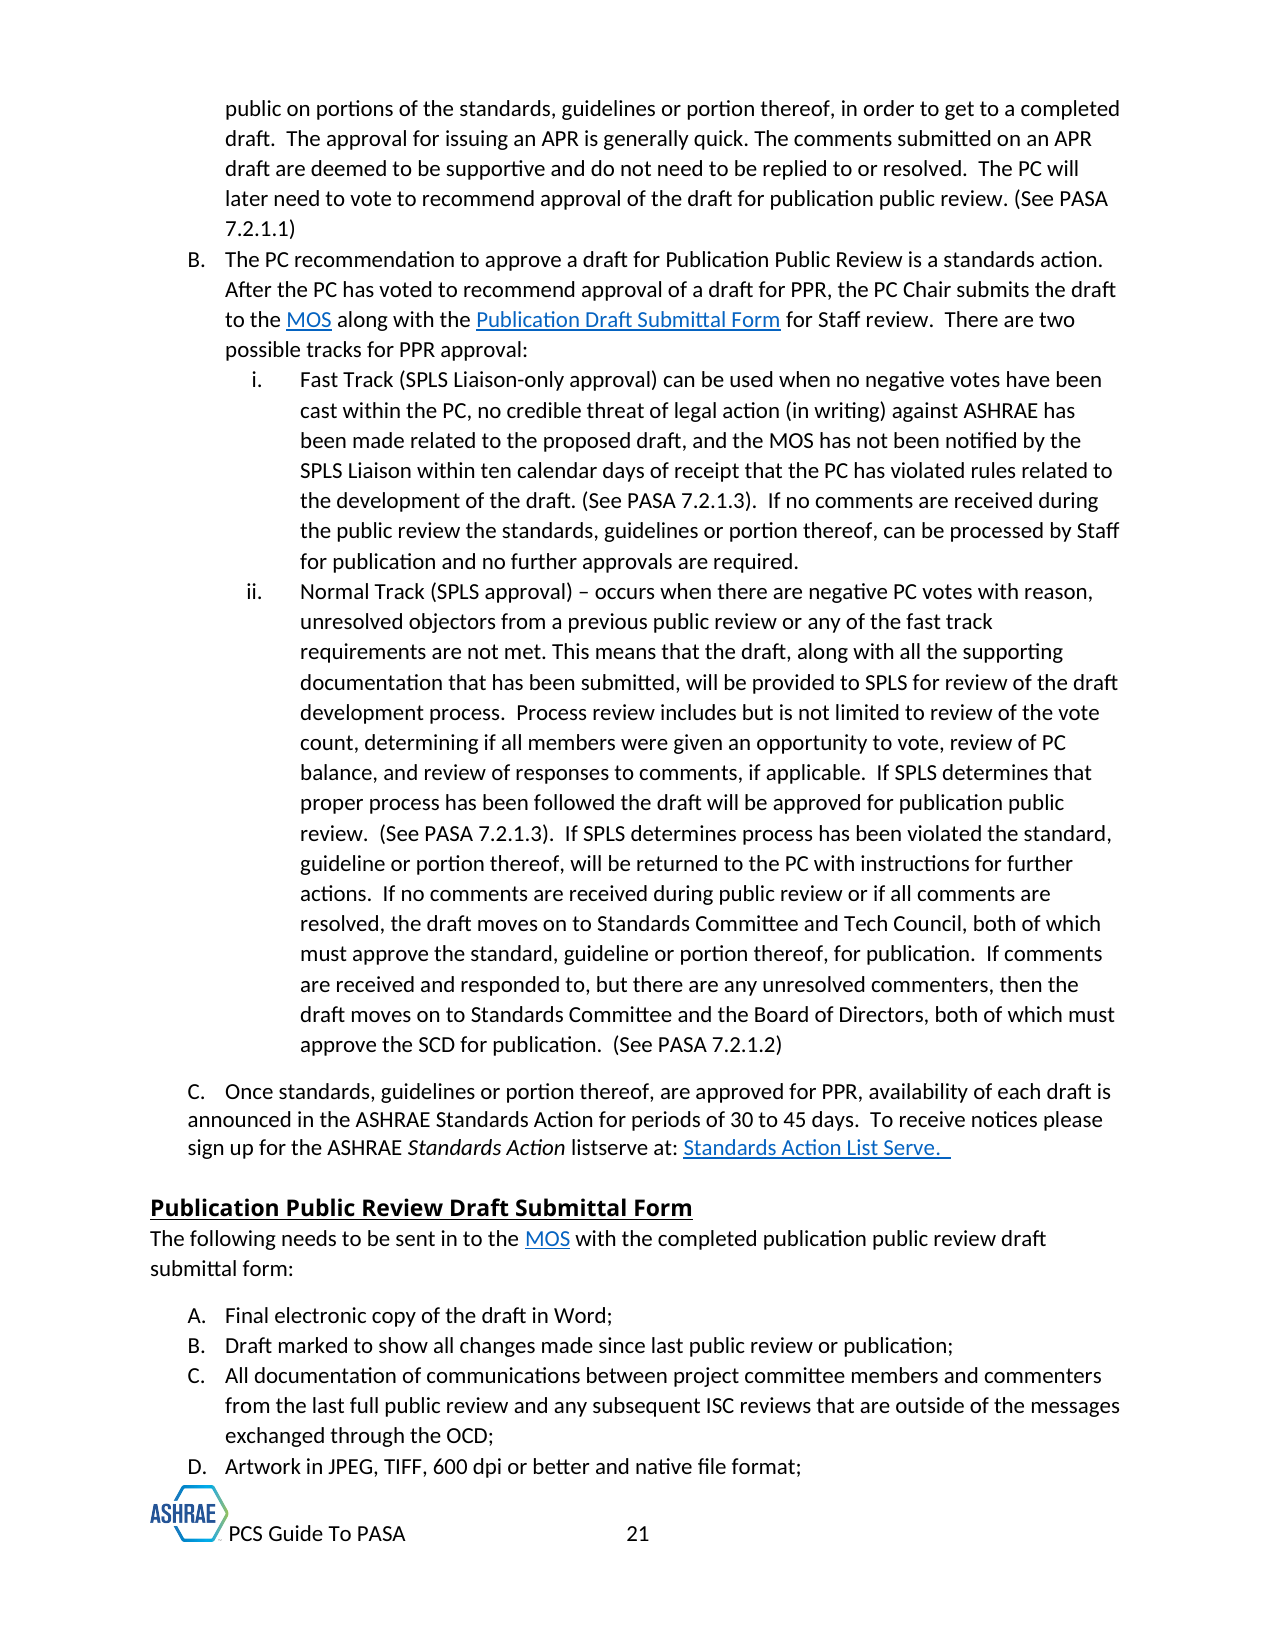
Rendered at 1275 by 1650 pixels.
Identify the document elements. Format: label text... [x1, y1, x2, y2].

list Artwork in JPEG, TIFF, 600 dpi or better and native file format; [187, 1452, 1125, 1480]
list Final electronic copy of the draft in Word; [187, 1301, 1125, 1329]
list All documentation of communications between project committee members and commenters from the last full public review and any subsequent ISC reviews that are outside of the messages exchanged through the OCD; [187, 1361, 1125, 1449]
list The PC recommendation to approve a draft for Publication Public Review is a standards action. After the PC has voted to recommend approval of a draft for PPR, the PC Chair submits the draft to the MOS along with the Publication Draft Submittal Form for Staff review. There are two possible tracks for PPR approval: [187, 245, 1125, 363]
text The following needs to be sent in to the MOS with the completed publication public review draft submittal form: [150, 1224, 1125, 1282]
subtitle Publication Public Review Draft Submittal Form [150, 1192, 1125, 1224]
picture [150, 1485, 229, 1542]
list Draft marked to show all changes made since last public review or publication; [187, 1331, 1125, 1359]
list Normal Track (SPLS approval) – occurs when there are negative PC votes with reason, unresolved objectors from a previous public review or any of the fast track requirements are not met. This means that the draft, along with all the supporting documentation that has been submitted, will be provided to SPLS for review of the draft development process. Process review includes but is not limited to review of the vote count, determining if all members were given an opportunity to vote, review of PC balance, and review of responses to comments, if applicable. If SPLS determines that proper process has been followed the draft will be approved for publication public review. (See PASA 7.2.1.3). If SPLS determines process has been violated the standard, guideline or portion thereof, will be returned to the PC with instructions for further actions. If no comments are received during public review or if all comments are resolved, the draft moves on to Standards Committee and Tech Council, both of which must approve the standard, guideline or portion thereof, for publication. If comments are received and responded to, but there are any unresolved commenters, then the draft moves on to Standards Committee and the Board of Directors, both of which must approve the SCD for publication. (See PASA 7.2.1.2) [262, 577, 1125, 1058]
text C. Once standards, guidelines or portion thereof, are approved for PPR, availability of each draft is announced in the ASHRAE Standards Action for periods of 30 to 45 days. To receive notices please sign up for the ASHRAE Standards Action listserve at: Standards Action List Serve. [187, 1077, 1125, 1161]
list Fast Track (SPLS Liaison-only approval) can be used when no negative votes have been cast within the PC, no credible threat of legal action (in writing) against ASHRAE has been made related to the proposed draft, and the MOS has not been notified by the SPLS Liaison within ten calendar days of receipt that the PC has violated rules related to the development of the draft. (See PASA 7.2.1.3). If no comments are received during the public review the standards, guidelines or portion thereof, can be processed by Staff for publication and no further approvals are required. [262, 366, 1125, 575]
